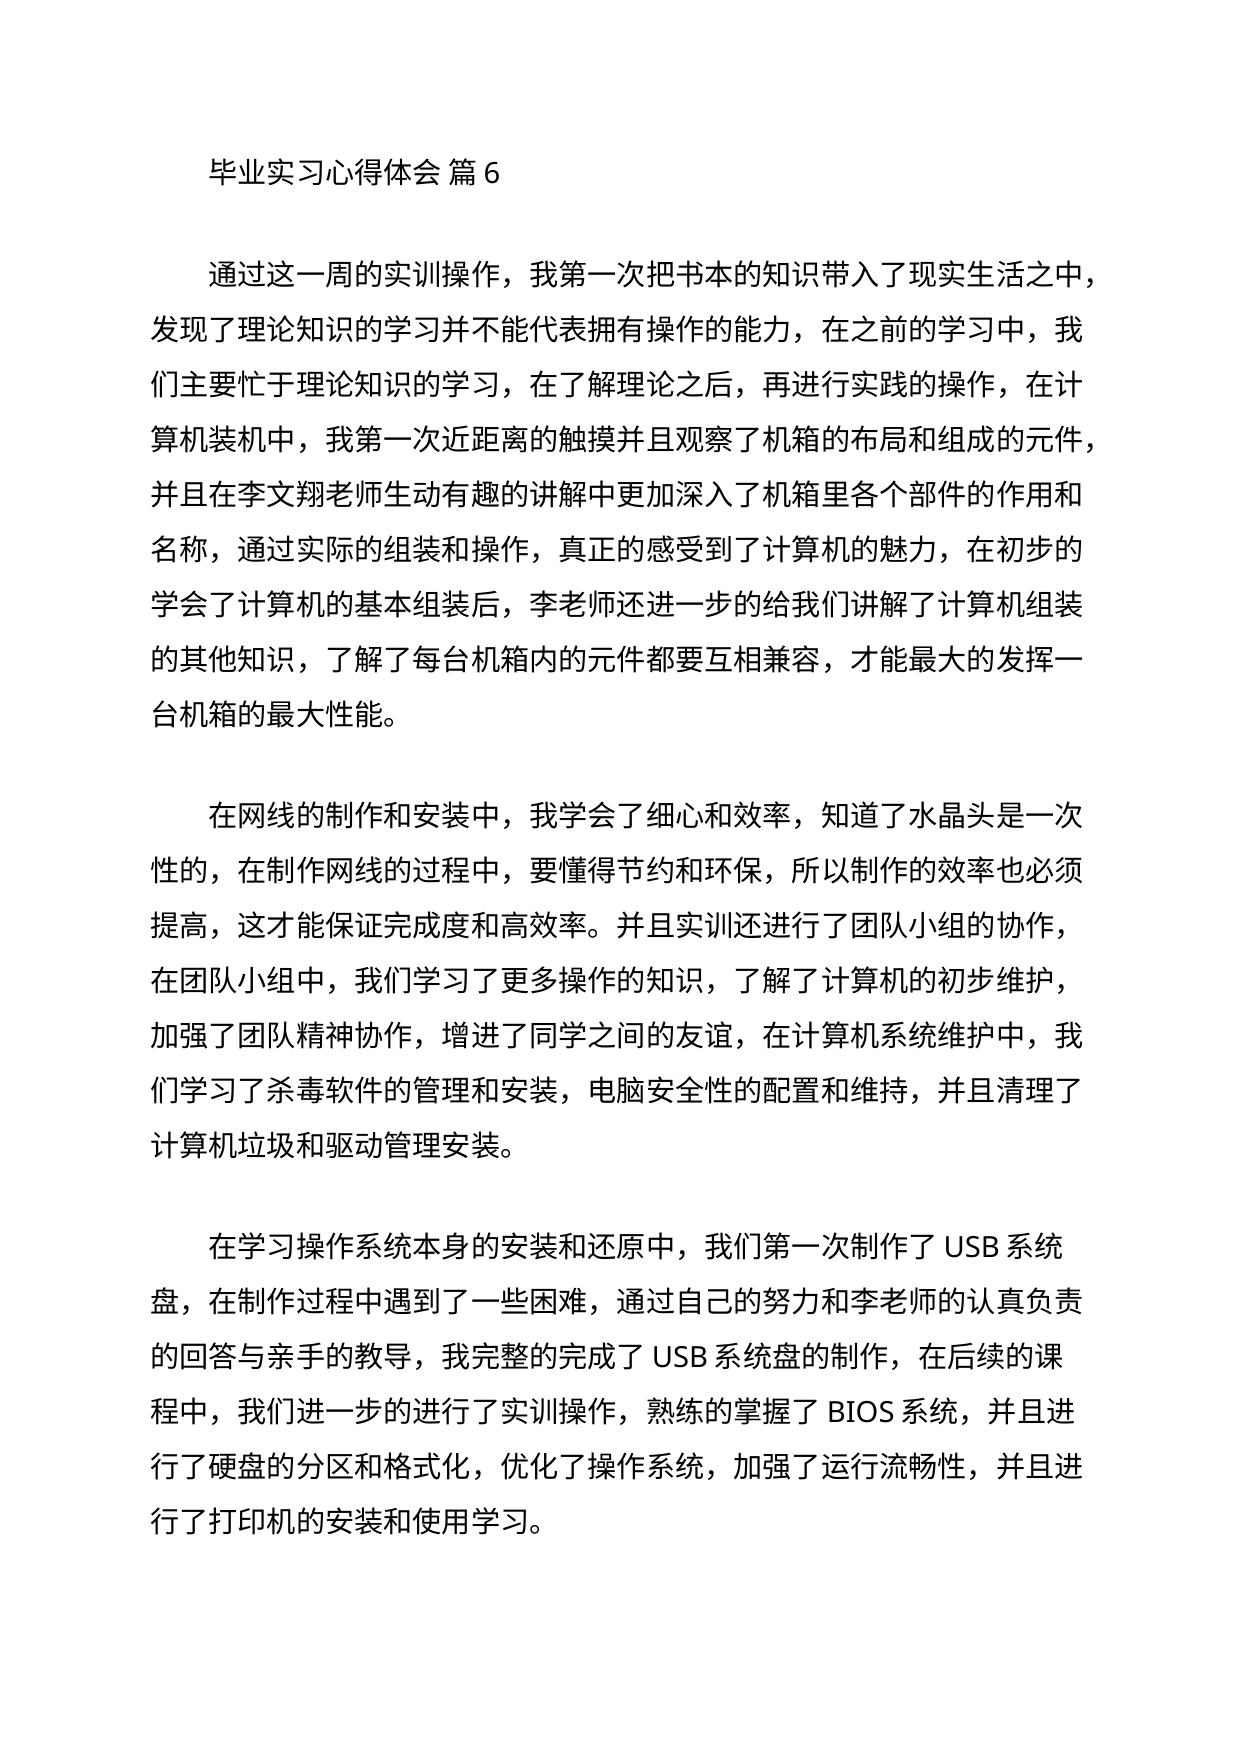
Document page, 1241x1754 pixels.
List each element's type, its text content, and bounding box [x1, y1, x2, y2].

text 毕业实习心得体会 篇6 [150, 150, 1090, 192]
text 在学习操作系统本身的安装和还原中，我们第一次制作了USB系统盘，在制作过程中遇到了一些困难，通过自己的努力和李老师的认真负责的回答与亲手的教导，我完整的完成了USB系统盘的制作，在后续的课程中，我们进一步的进行了实训操作，熟练的掌握了BIOS系统，并且进行了硬盘的分区和格式化，优化了操作系统，加强了运行流畅性，并且进行了打印机的安装和使用学习。 [150, 1224, 1090, 1541]
text 通过这一周的实训操作，我第一次把书本的知识带入了现实生活之中，发现了理论知识的学习并不能代表拥有操作的能力，在之前的学习中，我们主要忙于理论知识的学习，在了解理论之后，再进行实践的操作，在计算机装机中，我第一次近距离的触摸并且观察了机箱的布局和组成的元件，并且在李文翔老师生动有趣的讲解中更加深入了机箱里各个部件的作用和名称，通过实际的组装和操作，真正的感受到了计算机的魅力，在初步的学会了计算机的基本组装后，李老师还进一步的给我们讲解了计算机组装的其他知识，了解了每台机箱内的元件都要互相兼容，才能最大的发挥一台机箱的最大性能。 [150, 252, 1090, 733]
text 在网线的制作和安装中，我学会了细心和效率，知道了水晶头是一次性的，在制作网线的过程中，要懂得节约和环保，所以制作的效率也必须提高，这才能保证完成度和高效率。并且实训还进行了团队小组的协作，在团队小组中，我们学习了更多操作的知识，了解了计算机的初步维护，加强了团队精神协作，增进了同学之间的友谊，在计算机系统维护中，我们学习了杀毒软件的管理和安装，电脑安全性的配置和维持，并且清理了计算机垃圾和驱动管理安装。 [150, 793, 1090, 1164]
